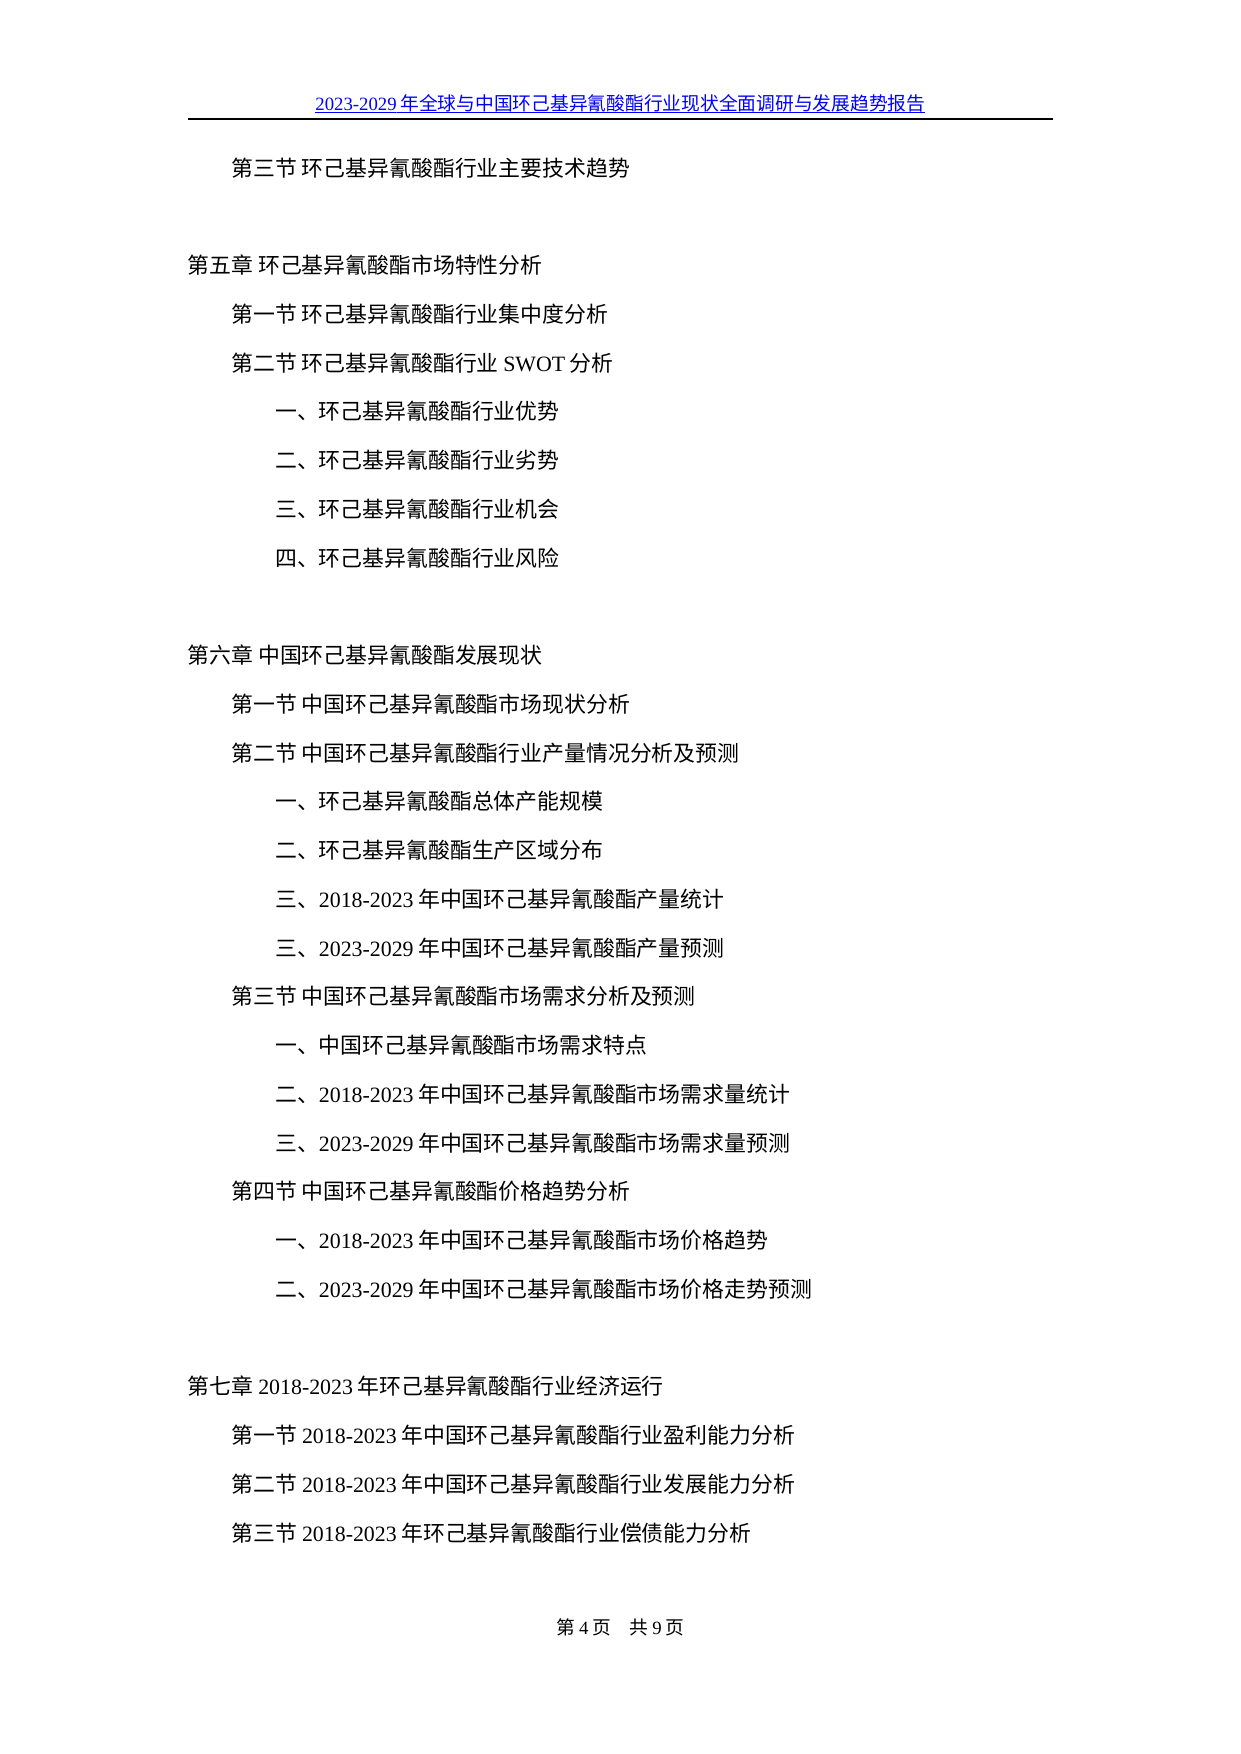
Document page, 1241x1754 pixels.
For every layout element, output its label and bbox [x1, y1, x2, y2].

text [187, 150, 1053, 1548]
